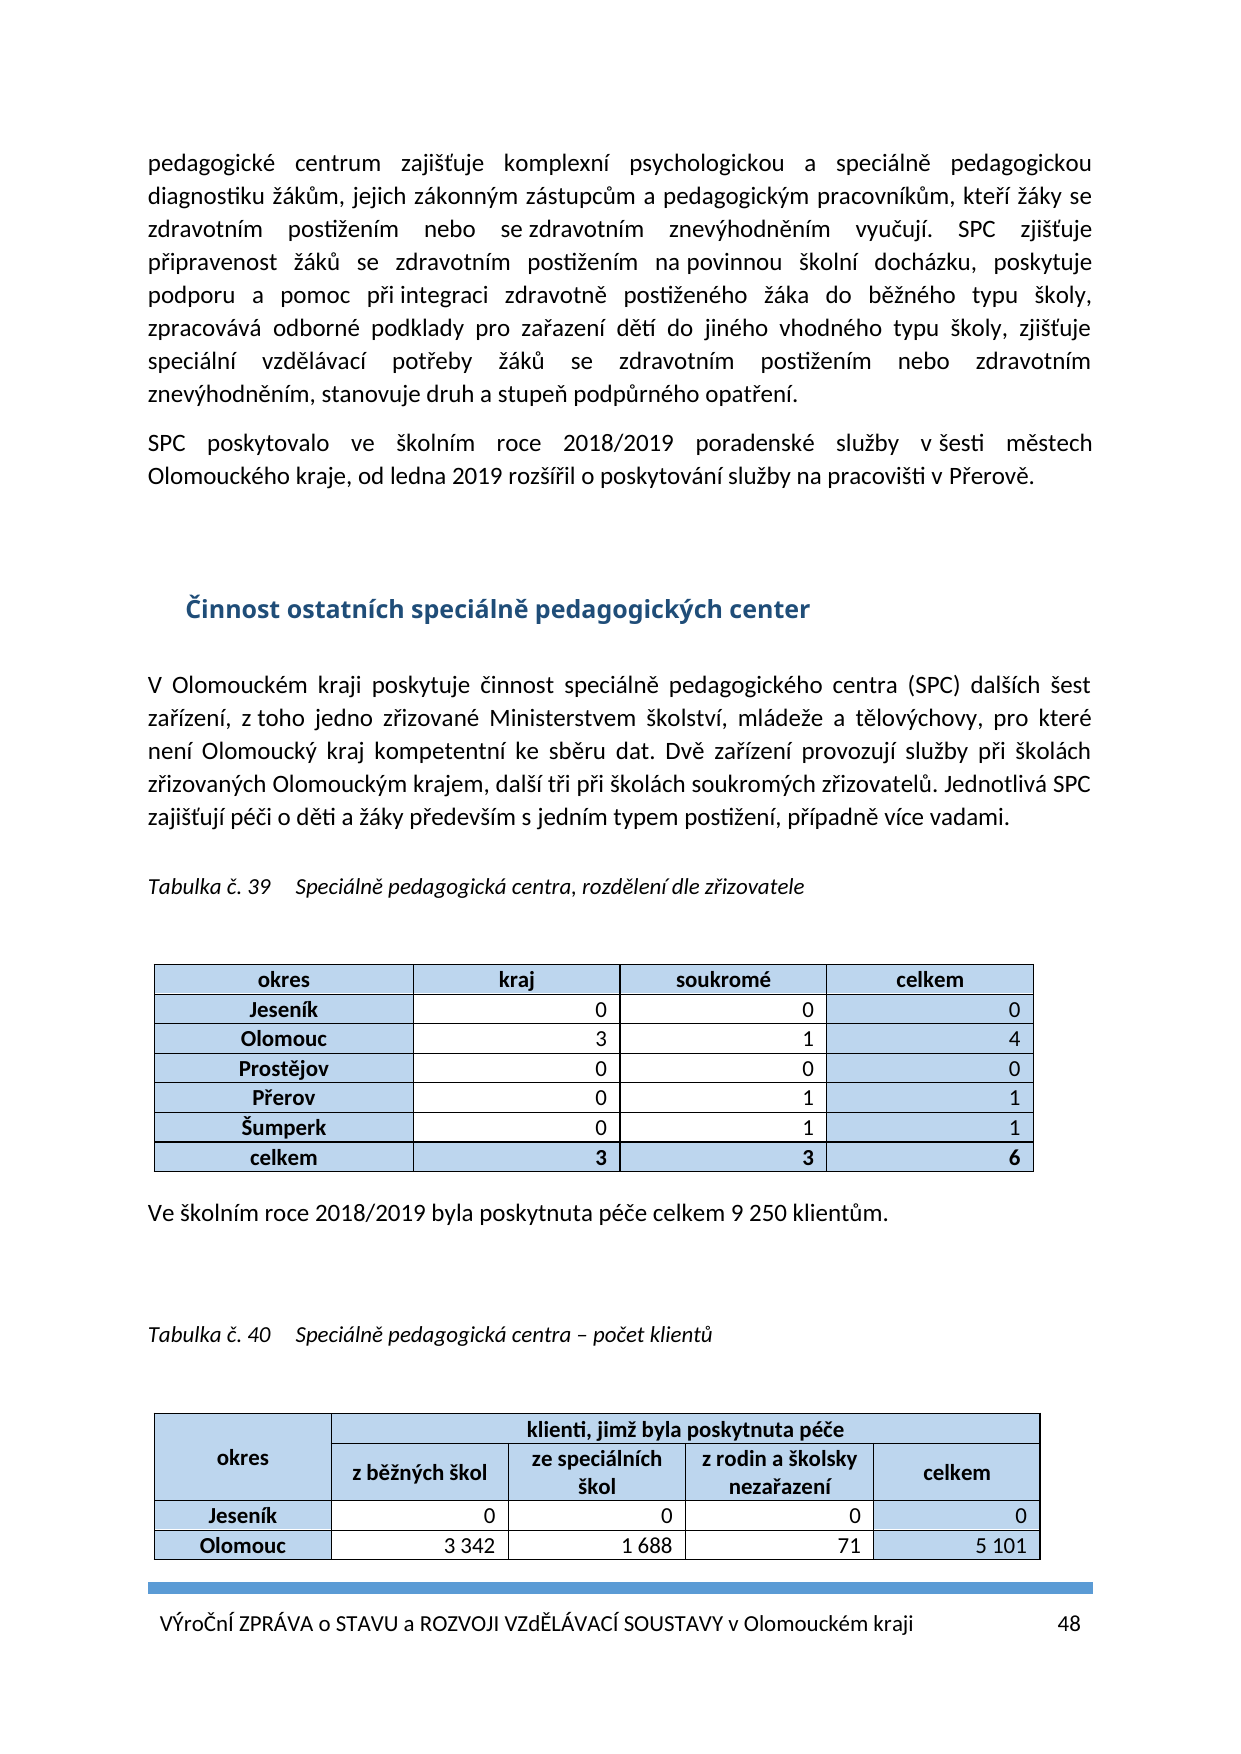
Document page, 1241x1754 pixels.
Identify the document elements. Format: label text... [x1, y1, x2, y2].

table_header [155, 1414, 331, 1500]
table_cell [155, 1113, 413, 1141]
text Činnost ostatních speciálně pedagogických center [185, 592, 1093, 626]
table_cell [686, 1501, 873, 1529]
text Ve školním roce 2018/2019 byla poskytnuta péče celkem 9 250 klientům. [148, 1197, 1093, 1227]
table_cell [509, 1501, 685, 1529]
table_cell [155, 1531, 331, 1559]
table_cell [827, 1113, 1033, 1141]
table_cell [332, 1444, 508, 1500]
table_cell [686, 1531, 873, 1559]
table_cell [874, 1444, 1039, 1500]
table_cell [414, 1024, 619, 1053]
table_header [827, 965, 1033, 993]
text SPC poskytovalo ve školním roce 2018/2019 poradenské služby v šesti městech Olomouckého kraje, od ledna 2019 rozšířil o poskytování služby na pracovišti v Přerově. [148, 428, 1093, 491]
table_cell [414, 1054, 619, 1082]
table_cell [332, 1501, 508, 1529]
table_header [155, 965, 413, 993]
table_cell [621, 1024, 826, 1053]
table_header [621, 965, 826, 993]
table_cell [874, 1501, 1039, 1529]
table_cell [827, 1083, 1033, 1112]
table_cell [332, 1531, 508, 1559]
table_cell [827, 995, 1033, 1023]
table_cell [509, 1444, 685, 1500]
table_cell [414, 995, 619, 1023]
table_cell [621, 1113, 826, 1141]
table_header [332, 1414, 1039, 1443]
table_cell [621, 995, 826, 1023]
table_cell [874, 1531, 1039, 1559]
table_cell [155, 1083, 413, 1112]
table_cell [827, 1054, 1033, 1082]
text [148, 148, 1093, 408]
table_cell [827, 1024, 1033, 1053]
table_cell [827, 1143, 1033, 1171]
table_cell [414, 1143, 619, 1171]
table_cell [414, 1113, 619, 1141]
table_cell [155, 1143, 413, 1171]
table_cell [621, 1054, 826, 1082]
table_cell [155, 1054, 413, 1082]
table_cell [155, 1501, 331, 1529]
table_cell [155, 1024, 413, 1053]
text V Olomouckém kraji poskytuje činnost speciálně pedagogického centra (SPC) dalších šest zařízení, z toho jedno zřizované Ministerstvem školství, mládeže a tělovýchovy, pro které není Olomoucký kraj kompetentní ke sběru dat. Dvě zařízení provozují služby při školách zřizovaných Olomouckým krajem, další tři při školách soukromých zřizovatelů. Jednotlivá SPC zajišťují péči o děti a žáky především s jedním typem postižení, případně více vadami. [148, 670, 1093, 832]
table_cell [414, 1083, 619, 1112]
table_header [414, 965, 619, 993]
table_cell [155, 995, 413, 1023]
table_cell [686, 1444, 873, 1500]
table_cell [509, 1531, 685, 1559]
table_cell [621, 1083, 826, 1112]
text Tabulka č. 39 Speciálně pedagogická centra, rozdělení dle zřizovatele [148, 872, 1093, 900]
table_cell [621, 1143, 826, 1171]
text Tabulka č. 40 Speciálně pedagogická centra – počet klientů [148, 1321, 1093, 1348]
